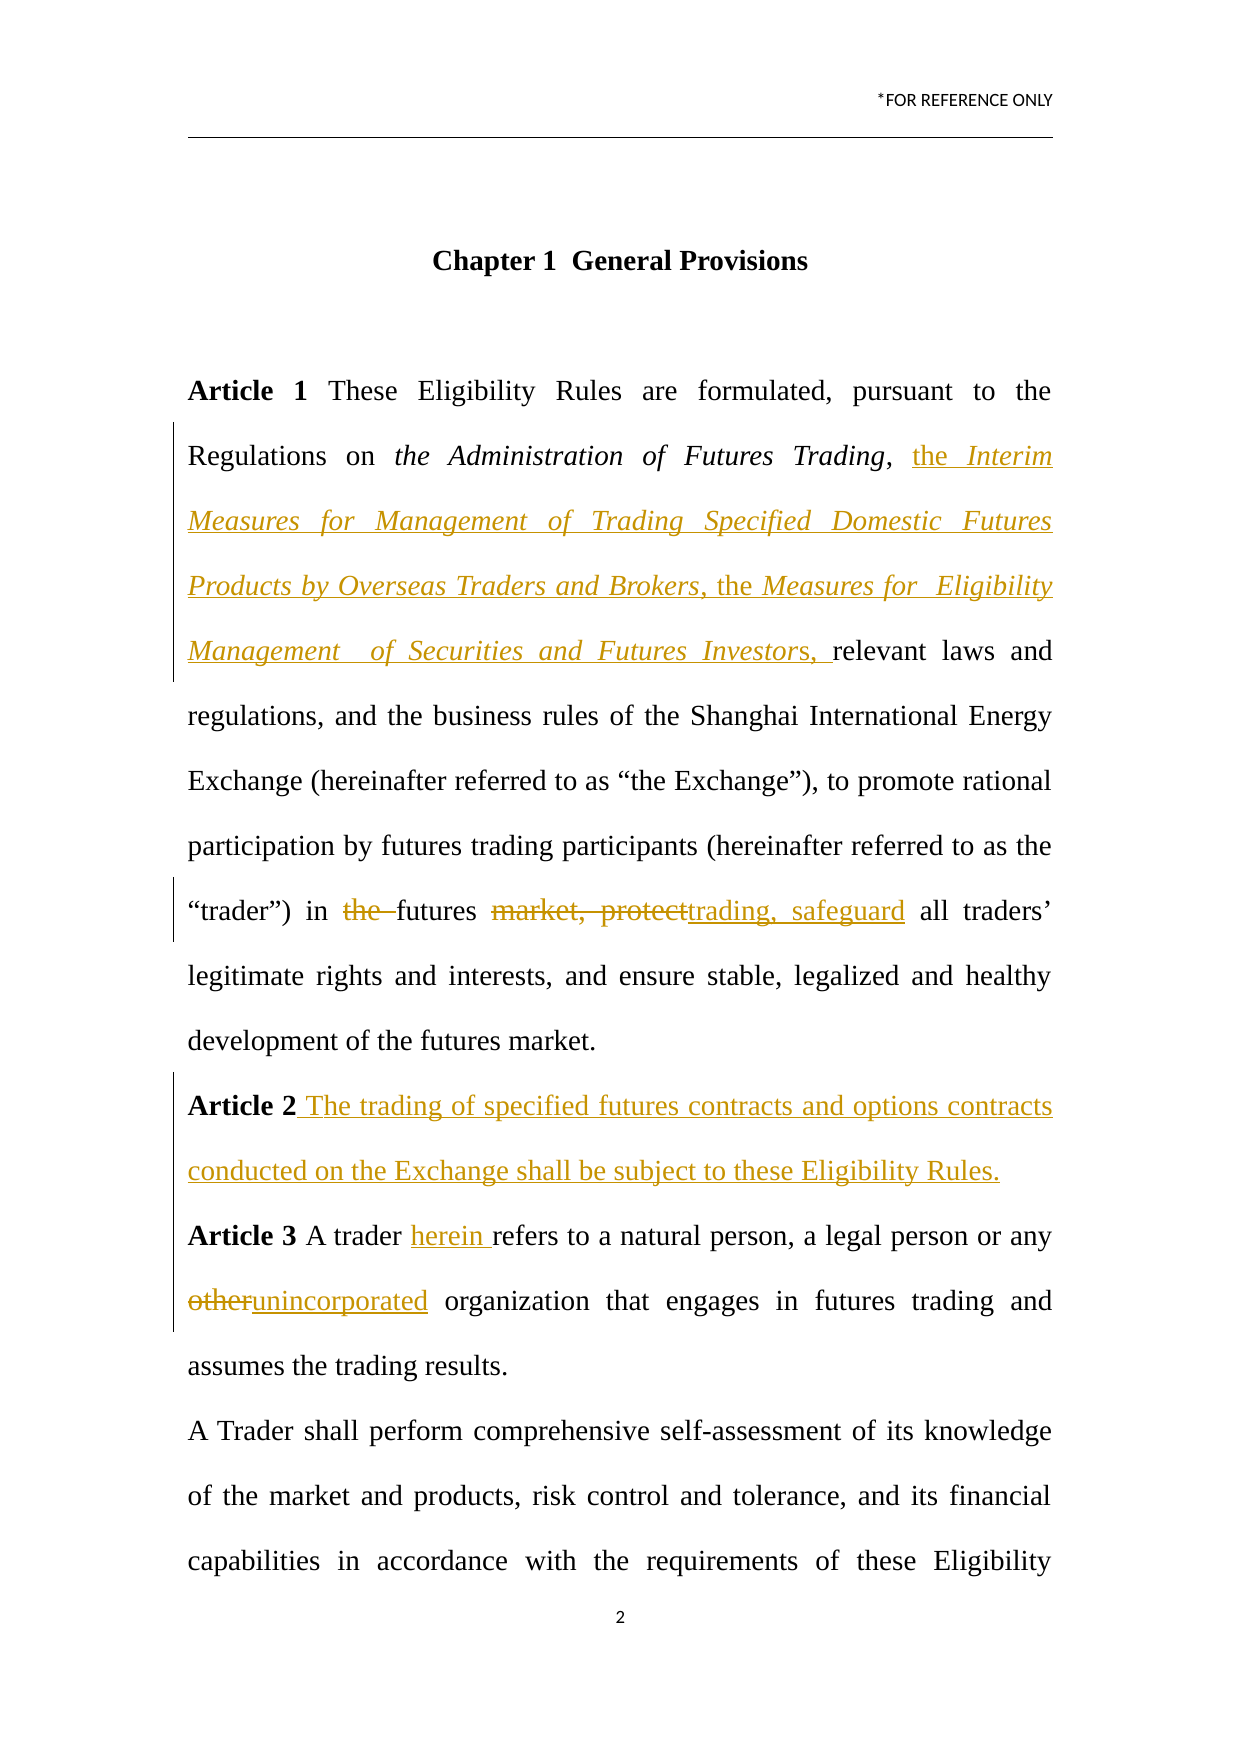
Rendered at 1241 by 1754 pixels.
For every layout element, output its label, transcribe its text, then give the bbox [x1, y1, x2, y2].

text Article 1 These Eligibility Rules are formulated, pursuant to the Regulations on the Administration of Futures Trading, relevant laws and regulations, and the business rules of the Shanghai International Energy Exchange (hereinafter referred to as “the Exchange”), to promote rational participation by futures trading participants (hereinafter referred to as the “trader”) in futures all traders’ legitimate rights and interests, and ensure stable, legalized and healthy development of the futures market. [187, 533, 1053, 597]
text Article 1 These Eligibility Rules are formulated, pursuant to the Regulations on the Administration of Futures Trading, relevant laws and regulations, and the business rules of the Shanghai International Energy Exchange (hereinafter referred to as “the Exchange”), to promote rational participation by futures trading participants (hereinafter referred to as the “trader”) in futures all traders’ legitimate rights and interests, and ensure stable, legalized and healthy development of the futures market. [187, 357, 1053, 532]
text Article 2 [187, 1072, 1053, 1202]
text Article 3 A trader refers to a natural person, a legal person or any organization that engages in futures trading and assumes the trading results. [187, 1202, 1053, 1397]
text Chapter 1 General Provisions [187, 227, 1053, 292]
text Article 1 These Eligibility Rules are formulated, pursuant to the Regulations on the Administration of Futures Trading, relevant laws and regulations, and the business rules of the Shanghai International Energy Exchange (hereinafter referred to as “the Exchange”), to promote rational participation by futures trading participants (hereinafter referred to as the “trader”) in futures all traders’ legitimate rights and interests, and ensure stable, legalized and healthy development of the futures market. [187, 598, 1053, 1072]
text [187, 1397, 1053, 1592]
